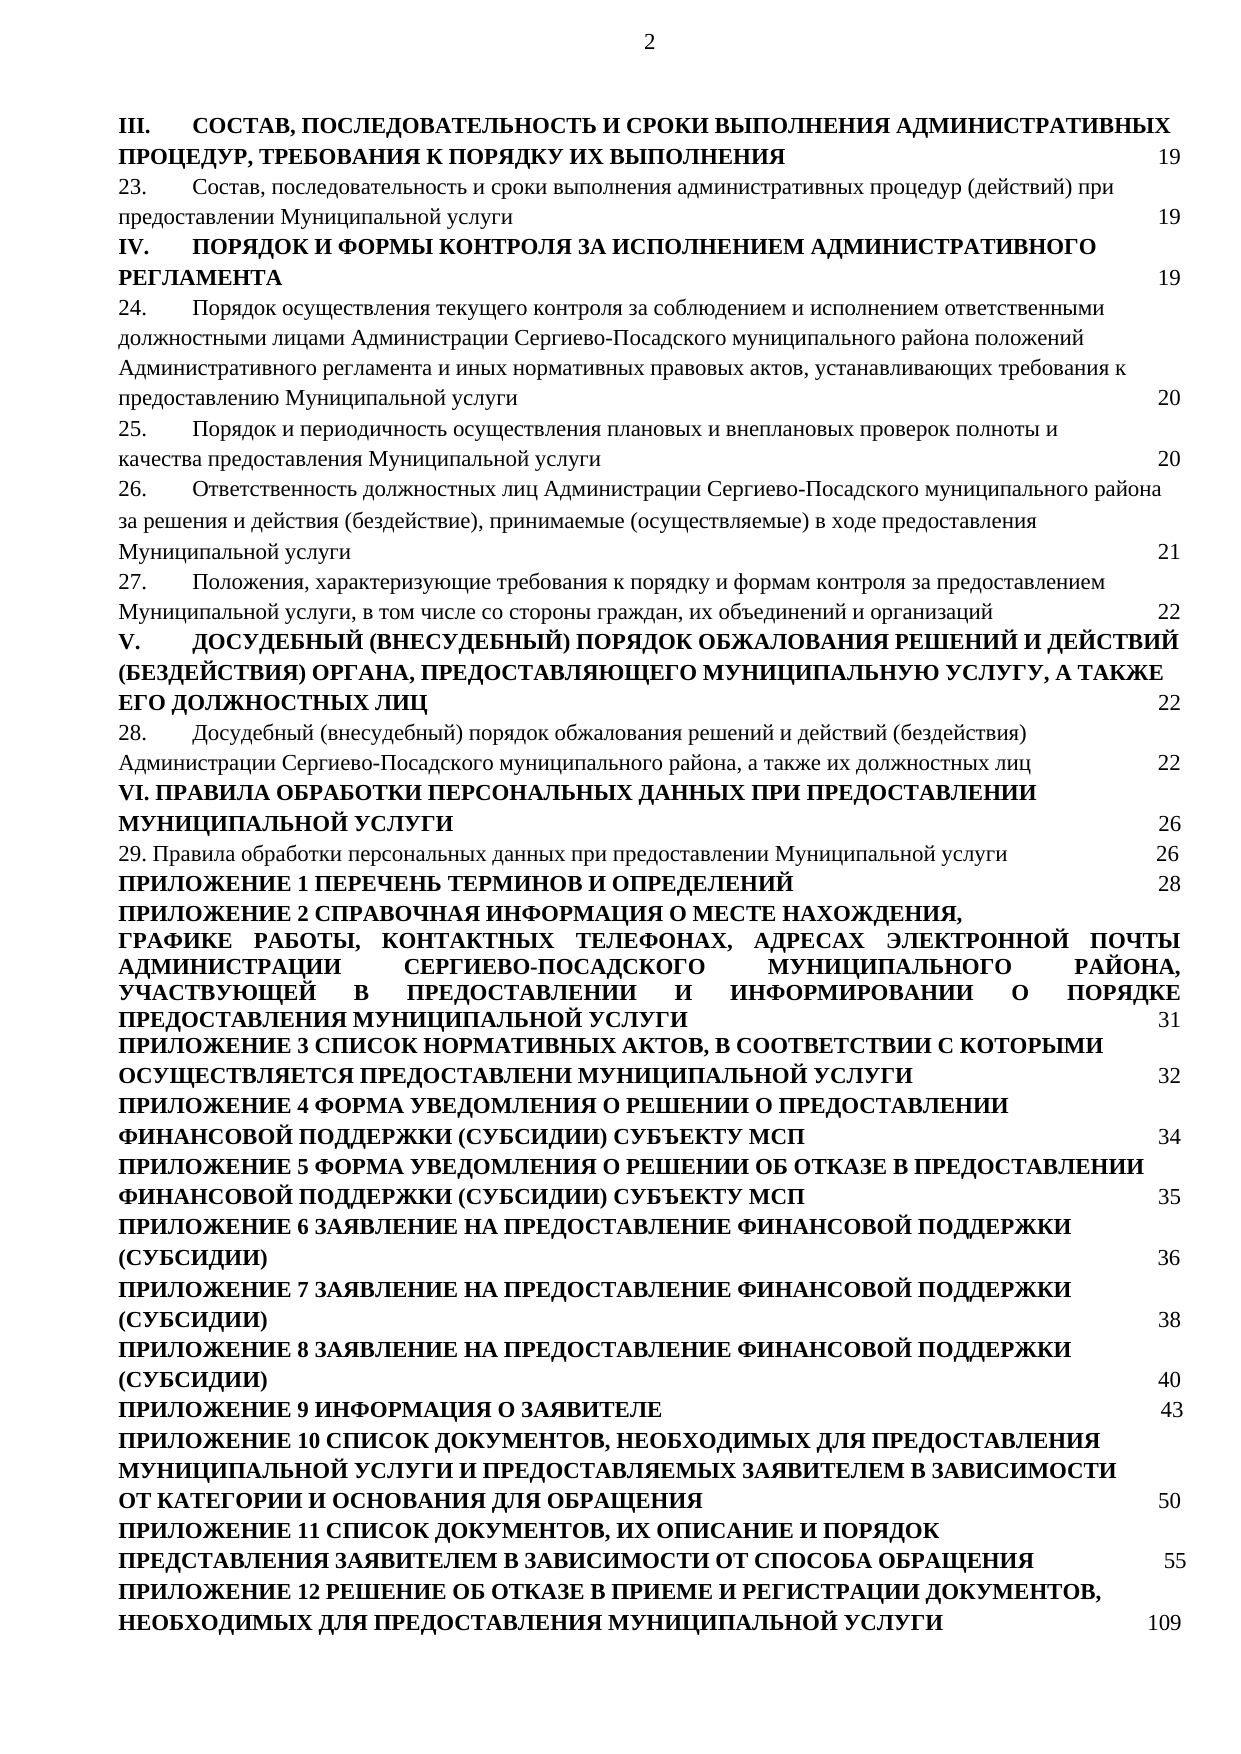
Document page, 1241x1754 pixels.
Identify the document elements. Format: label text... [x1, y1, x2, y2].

text 29. Правила обработки персональных данных при предоставлении Муниципальной услуги 26 [118, 840, 1181, 866]
text ПРИЛОЖЕНИЕ 2 СПРАВОЧНАЯ ИНФОРМАЦИЯ О МЕСТЕ НАХОЖДЕНИЯ, [118, 900, 1181, 927]
text ПРИЛОЖЕНИЕ 8 ЗАЯВЛЕНИЕ НА ПРЕДОСТАВЛЕНИЕ ФИНАНСОВОЙ ПОДДЕРЖКИ (СУБСИДИИ) 40 [118, 1336, 1181, 1393]
text качества предоставления Муниципальной услуги 20 [118, 445, 1181, 471]
text ПРИЛОЖЕНИЕ 4 ФОРМА УВЕДОМЛЕНИЯ О РЕШЕНИИ О ПРЕДОСТАВЛЕНИИ ФИНАНСОВОЙ ПОДДЕРЖКИ (СУБСИДИИ) СУБЪЕКТУ МСП 34 [118, 1092, 1181, 1149]
text ПРЕДСТАВЛЕНИЯ ЗАЯВИТЕЛЕМ В ЗАВИСИМОСТИ ОТ СПОСОБА ОБРАЩЕНИЯ 55 [118, 1548, 1196, 1574]
text ПРИЛОЖЕНИЕ 7 ЗАЯВЛЕНИЕ НА ПРЕДОСТАВЛЕНИЕ ФИНАНСОВОЙ ПОДДЕРЖКИ (СУБСИДИИ) 38 [118, 1276, 1181, 1332]
text V. ДОСУДЕБНЫЙ (ВНЕСУДЕБНЫЙ) ПОРЯДОК ОБЖАЛОВАНИЯ РЕШЕНИЙ И ДЕЙСТВИЙ (БЕЗДЕЙСТВИЯ) ОРГАНА, ПРЕДОСТАВЛЯЮЩЕГО МУНИЦИПАЛЬНУЮ УСЛУГУ, А ТАКЖЕ ЕГО ДОЛЖНОСТНЫХ ЛИЦ 22 [118, 628, 1181, 715]
text ПРИЛОЖЕНИЕ 12 РЕШЕНИЕ ОБ ОТКАЗЕ В ПРИЕМЕ И РЕГИСТРАЦИИ ДОКУМЕНТОВ, НЕОБХОДИМЫХ ДЛЯ ПРЕДОСТАВЛЕНИЯ МУНИЦИПАЛЬНОЙ УСЛУГИ 109 [118, 1578, 1181, 1636]
text VI. ПРАВИЛА ОБРАБОТКИ ПЕРСОНАЛЬНЫХ ДАННЫХ ПРИ ПРЕДОСТАВЛЕНИИ МУНИЦИПАЛЬНОЙ УСЛУГИ 26 [118, 779, 1181, 836]
text ПРИЛОЖЕНИЕ 3 СПИСОК НОРМАТИВНЫХ АКТОВ, В СООТВЕТСТВИИ С КОТОРЫМИ ОСУЩЕСТВЛЯЕТСЯ ПРЕДОСТАВЛЕНИ МУНИЦИПАЛЬНОЙ УСЛУГИ 32 [118, 1032, 1181, 1089]
text 28. Досудебный (внесудебный) порядок обжалования решений и действий (бездействия) Администрации Сергиево-Посадского муниципального района, а также их должностных лиц 22 [118, 719, 1181, 776]
text 26. Ответственность должностных лиц Администрации Сергиево-Посадского муниципального района за решения и действия (бездействие), принимаемые (осуществляемые) в ходе предоставления Муниципальной услуги 21 [118, 475, 1181, 564]
text IV. ПОРЯДОК И ФОРМЫ КОНТРОЛЯ ЗА ИСПОЛНЕНИЕМ АДМИНИСТРАТИВНОГО РЕГЛАМЕНТА 19 [118, 233, 1181, 290]
text III. СОСТАВ, ПОСЛЕДОВАТЕЛЬНОСТЬ И СРОКИ ВЫПОЛНЕНИЯ АДМИНИСТРАТИВНЫХ ПРОЦЕДУР, ТРЕБОВАНИЯ К ПОРЯДКУ ИХ ВЫПОЛНЕНИЯ 19 [118, 113, 1181, 169]
text ПРИЛОЖЕНИЕ 10 СПИСОК ДОКУМЕНТОВ, НЕОБХОДИМЫХ ДЛЯ ПРЕДОСТАВЛЕНИЯ МУНИЦИПАЛЬНОЙ УСЛУГИ И ПРЕДОСТАВЛЯЕМЫХ ЗАЯВИТЕЛЕМ В ЗАВИСИМОСТИ [118, 1427, 1181, 1483]
text ПРИЛОЖЕНИЕ 6 ЗАЯВЛЕНИЕ НА ПРЕДОСТАВЛЕНИЕ ФИНАНСОВОЙ ПОДДЕРЖКИ (СУБСИДИИ) 36 [118, 1213, 1181, 1272]
text 24. Порядок осуществления текущего контроля за соблюдением и исполнением ответственными должностными лицами Администрации Сергиево-Посадского муниципального района положений Административного регламента и иных нормативных правовых актов, устанавливающих требования к предоставлению Муниципальной услуги 20 [118, 294, 1181, 411]
text ОТ КАТЕГОРИИ И ОСНОВАНИЯ ДЛЯ ОБРАЩЕНИЯ 50 [118, 1487, 1181, 1513]
text ПРИЛОЖЕНИЕ 5 ФОРМА УВЕДОМЛЕНИЯ О РЕШЕНИИ ОБ ОТКАЗЕ В ПРЕДОСТАВЛЕНИИ ФИНАНСОВОЙ ПОДДЕРЖКИ (СУБСИДИИ) СУБЪЕКТУ МСП 35 [118, 1153, 1181, 1209]
text ПРИЛОЖЕНИЕ 11 СПИСОК ДОКУМЕНТОВ, ИХ ОПИСАНИЕ И ПОРЯДОК [118, 1517, 1181, 1544]
text 23. Состав, последовательность и сроки выполнения административных процедур (действий) при предоставлении Муниципальной услуги 19 [118, 173, 1181, 229]
text ГРАФИКЕ РАБОТЫ, КОНТАКТНЫХ ТЕЛЕФОНАХ, АДРЕСАХ ЭЛЕКТРОННОЙ ПОЧТЫ АДМИНИСТРАЦИИ СЕРГИЕВО-ПОСАДСКОГО МУНИЦИПАЛЬНОГО РАЙОНА, УЧАСТВУЮЩЕЙ В ПРЕДОСТАВЛЕНИИ И ИНФОРМИРОВАНИИ О ПОРЯДКЕ ПРЕДОСТАВЛЕНИЯ МУНИЦИПАЛЬНОЙ УСЛУГИ 31 [118, 927, 1181, 1032]
text 25. Порядок и периодичность осуществления плановых и внеплановых проверок полноты и [118, 415, 1181, 441]
text ПРИЛОЖЕНИЕ 1 ПЕРЕЧЕНЬ ТЕРМИНОВ И ОПРЕДЕЛЕНИЙ 28 [118, 870, 1181, 896]
text ПРИЛОЖЕНИЕ 9 ИНФОРМАЦИЯ О ЗАЯВИТЕЛЕ 43 [118, 1397, 1196, 1423]
text 27. Положения, характеризующие требования к порядку и формам контроля за предоставлением Муниципальной услуги, в том числе со стороны граждан, их объединений и организаций 22 [118, 568, 1181, 624]
